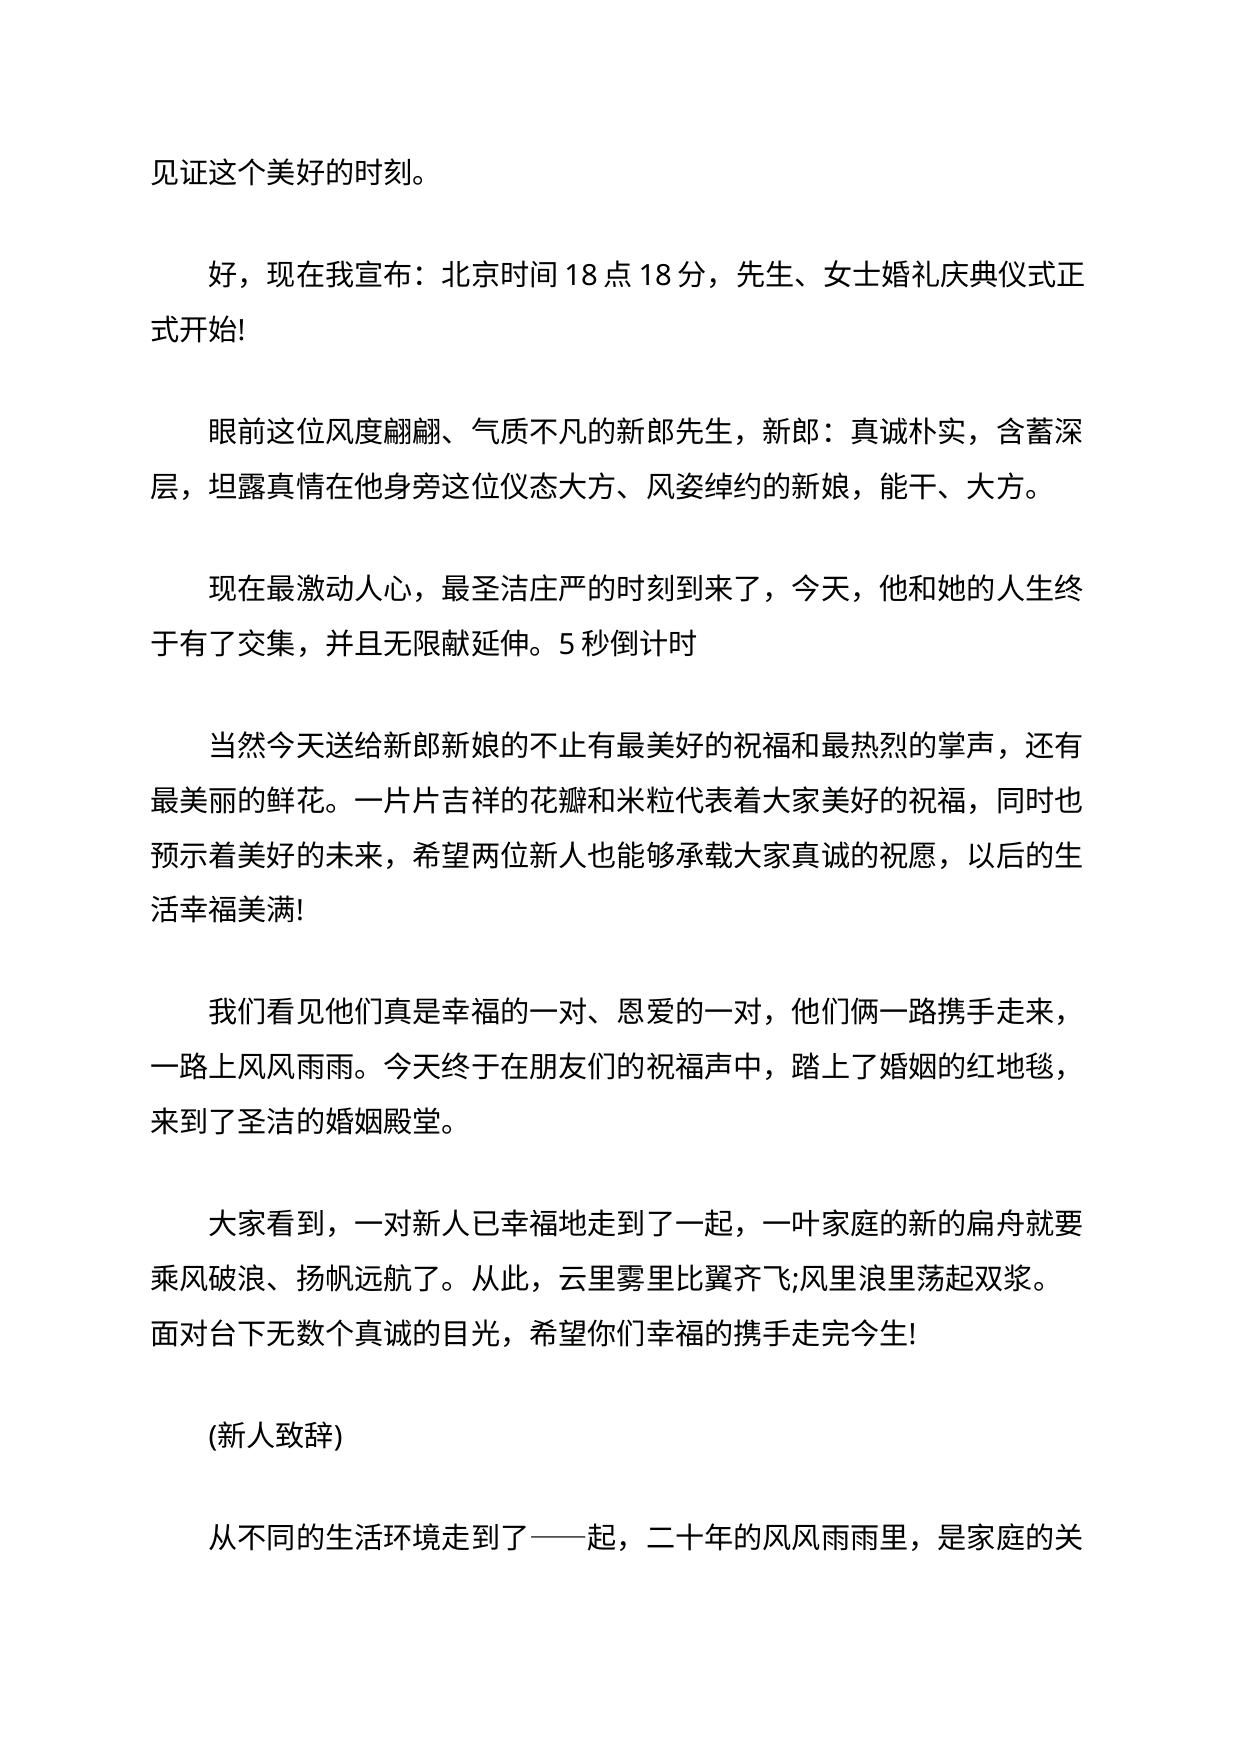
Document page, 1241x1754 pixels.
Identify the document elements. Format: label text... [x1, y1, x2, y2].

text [150, 150, 1090, 192]
text 好，现在我宣布：北京时间18点18分，先生、女士婚礼庆典仪式正式开始! [150, 252, 1090, 349]
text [150, 1514, 1090, 1557]
text 眼前这位风度翩翩、气质不凡的新郎先生，新郎：真诚朴实，含蓄深层，坦露真情在他身旁这位仪态大方、风姿绰约的新娘，能干、大方。 [150, 409, 1090, 506]
text 我们看见他们真是幸福的一对、恩爱的一对，他们俩一路携手走来，一路上风风雨雨。今天终于在朋友们的祝福声中，踏上了婚姻的红地毯，来到了圣洁的婚姻殿堂。 [150, 989, 1090, 1141]
text 现在最激动人心，最圣洁庄严的时刻到来了，今天，他和她的人生终于有了交集，并且无限献延伸。5秒倒计时 [150, 565, 1090, 663]
text (新人致辞) [150, 1412, 1090, 1455]
text 大家看到，一对新人已幸福地走到了一起，一叶家庭的新的扁舟就要乘风破浪、扬帆远航了。从此，云里雾里比翼齐飞;风里浪里荡起双浆。面对台下无数个真诚的目光，希望你们幸福的携手走完今生! [150, 1201, 1090, 1353]
text 当然今天送给新郎新娘的不止有最美好的祝福和最热烈的掌声，还有最美丽的鲜花。一片片吉祥的花瓣和米粒代表着大家美好的祝福，同时也预示着美好的未来，希望两位新人也能够承载大家真诚的祝愿，以后的生活幸福美满! [150, 722, 1090, 929]
